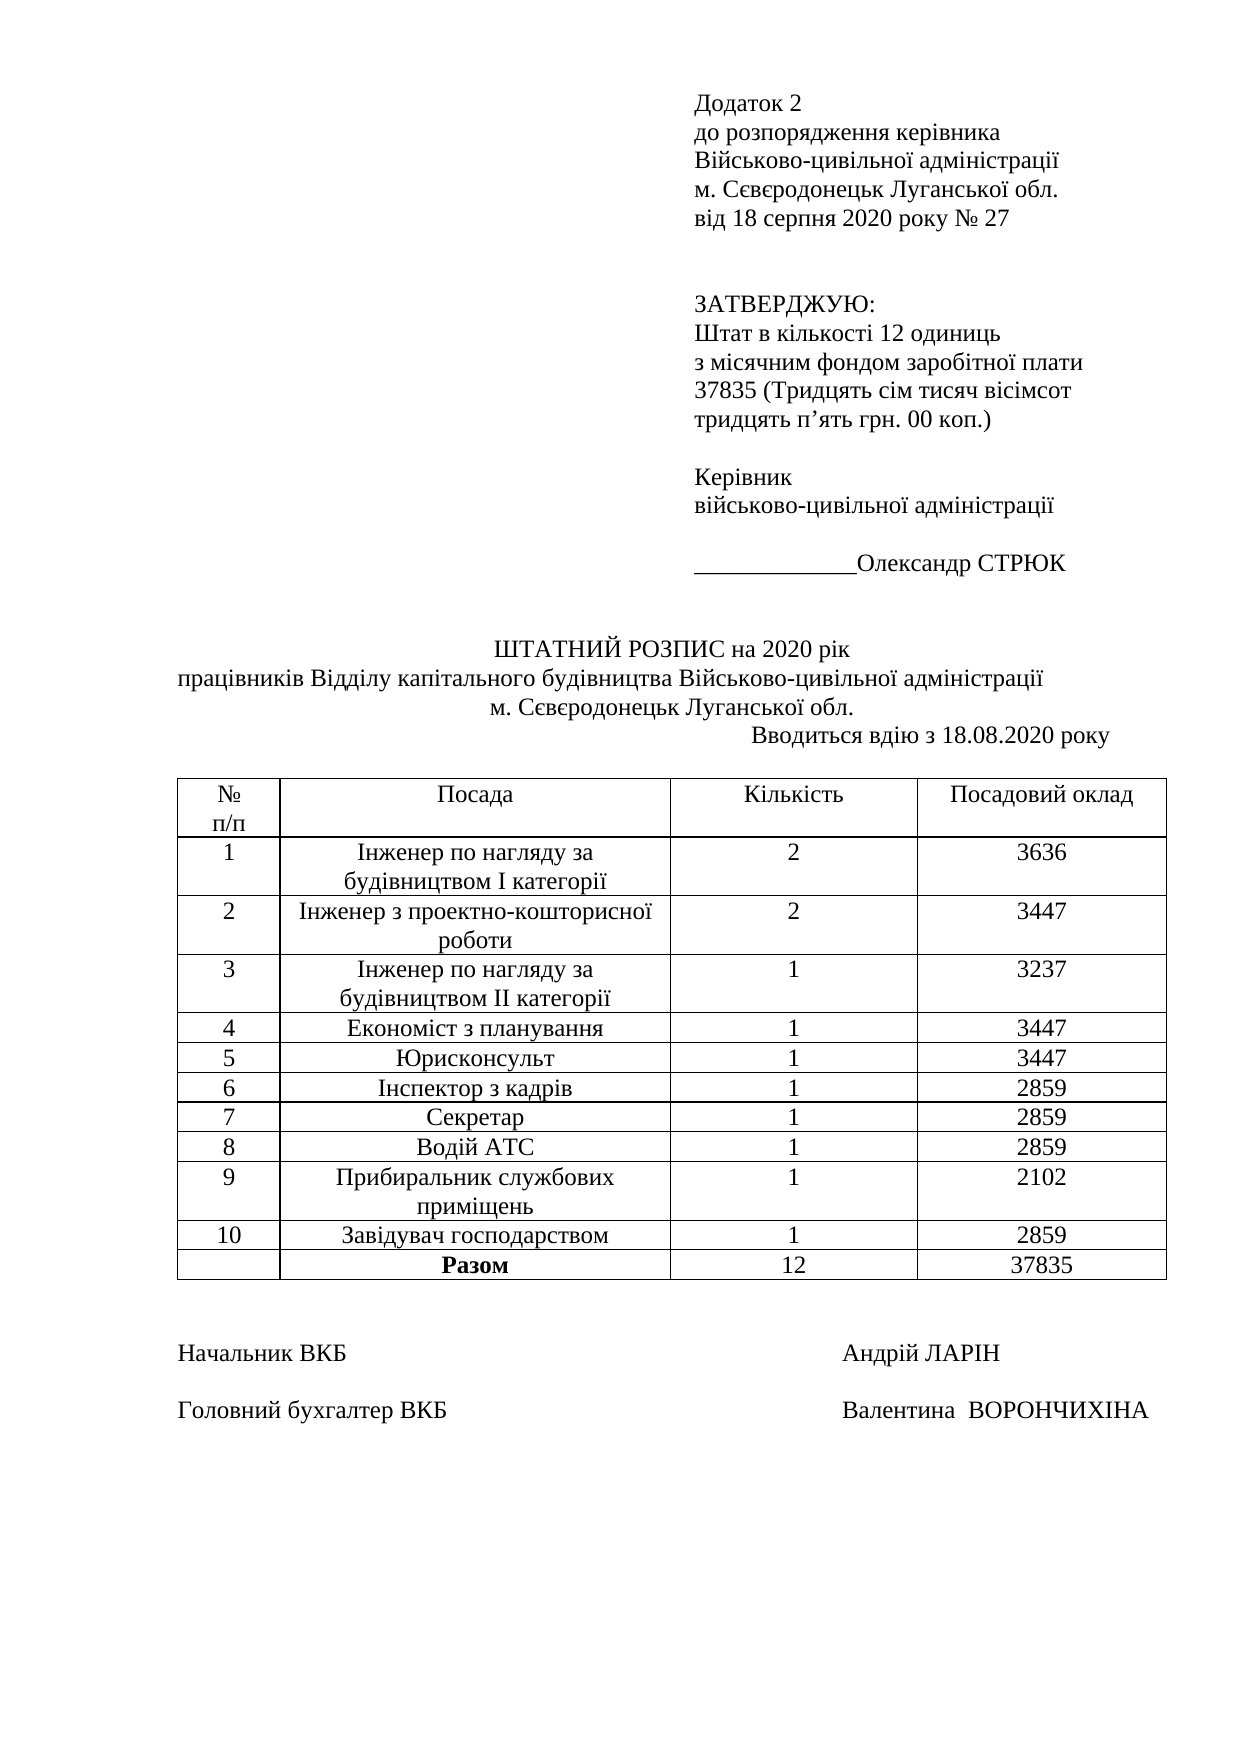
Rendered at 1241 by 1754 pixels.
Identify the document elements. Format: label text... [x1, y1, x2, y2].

text ЗАТВЕРДЖУЮ: [650, 289, 1167, 318]
text Керівник [620, 462, 1167, 490]
table_cell 3636 [918, 838, 1166, 895]
table_cell 1 [671, 955, 917, 1012]
text Вводиться вдію з 18.08.2020 року [694, 720, 1167, 749]
table_cell Прибиральник службових приміщень [281, 1162, 670, 1219]
table_header № п/п [178, 779, 279, 836]
text Головний бухгалтер ВКБ Валентина ВОРОНЧИХІНА [177, 1395, 1167, 1424]
text ШТАТНИЙ РОЗПИС на 2020 рік [177, 634, 1167, 663]
table_cell 37835 [918, 1250, 1166, 1279]
table_header Посада [281, 779, 670, 836]
text працівників Відділу капітального будівництва Військово-цивільної адміністрації [177, 663, 1167, 692]
table_cell 2 [178, 896, 279, 953]
table_cell Економіст з планування [281, 1013, 670, 1042]
table_cell 12 [671, 1250, 917, 1279]
table_cell 3 [178, 955, 279, 1012]
text 37835 (Тридцять сім тисяч вісімсот тридцять п’ять грн. 00 коп.) [650, 375, 1167, 433]
table_cell Інженер по нагляду за будівництвом І категорії [281, 838, 670, 895]
table_cell 3447 [918, 1043, 1166, 1072]
table_cell 2859 [918, 1073, 1166, 1101]
table_cell 7 [178, 1103, 279, 1131]
text Військово-цивільної адміністрації [650, 145, 1167, 174]
text м. Сєвєродонецьк Луганської обл. [650, 174, 1167, 203]
table_cell Інженер по нагляду за будівництвом ІІ категорії [281, 955, 670, 1012]
table_header Кількість [671, 779, 917, 836]
table_cell 1 [671, 1043, 917, 1072]
text Додаток 2 [650, 88, 1167, 117]
table_cell 1 [671, 1162, 917, 1219]
table_cell Водій АТС [281, 1132, 670, 1161]
table_cell 2102 [918, 1162, 1166, 1219]
table_cell Інженер з проектно-кошторисної роботи [281, 896, 670, 953]
text _____________Олександр СТРЮК [650, 519, 1167, 577]
table_cell 10 [178, 1221, 279, 1249]
table_cell 2 [671, 838, 917, 895]
text з місячним фондом заробітної плати [650, 347, 1167, 375]
table_cell 2 [671, 896, 917, 953]
text м. Сєвєродонецьк Луганської обл. [177, 692, 1167, 720]
table_cell Завідувач господарством [281, 1221, 670, 1249]
table_cell 1 [671, 1221, 917, 1249]
table_cell 6 [178, 1073, 279, 1101]
table_cell 1 [671, 1132, 917, 1161]
table_cell 3447 [918, 1013, 1166, 1042]
text Штат в кількості 12 одиниць [650, 318, 1167, 347]
table_cell 4 [178, 1013, 279, 1042]
table_cell 1 [178, 838, 279, 895]
table_cell Разом [281, 1250, 670, 1279]
table_cell 1 [671, 1073, 917, 1101]
table_cell [178, 1250, 279, 1279]
table_cell 3237 [918, 955, 1166, 1012]
table_cell 2859 [918, 1103, 1166, 1131]
text до розпорядження керівника [650, 117, 1167, 145]
table_cell 1 [671, 1103, 917, 1131]
table_cell 2859 [918, 1221, 1166, 1249]
table_cell 1 [671, 1013, 917, 1042]
table_cell 3447 [918, 896, 1166, 953]
text Начальник ВКБ Андрій ЛАРІН [177, 1338, 1167, 1366]
table_cell Інспектор з кадрів [281, 1073, 670, 1101]
table_cell 9 [178, 1162, 279, 1219]
table_cell 8 [178, 1132, 279, 1161]
table_header Посадовий оклад [918, 779, 1166, 836]
text від 18 серпня 2020 року № 27 [650, 203, 1167, 232]
table_cell 5 [178, 1043, 279, 1072]
text військово-цивільної адміністрації [620, 490, 1167, 519]
table_cell Секретар [281, 1103, 670, 1131]
table_cell Юрисконсульт [281, 1043, 670, 1072]
table_cell 2859 [918, 1132, 1166, 1161]
